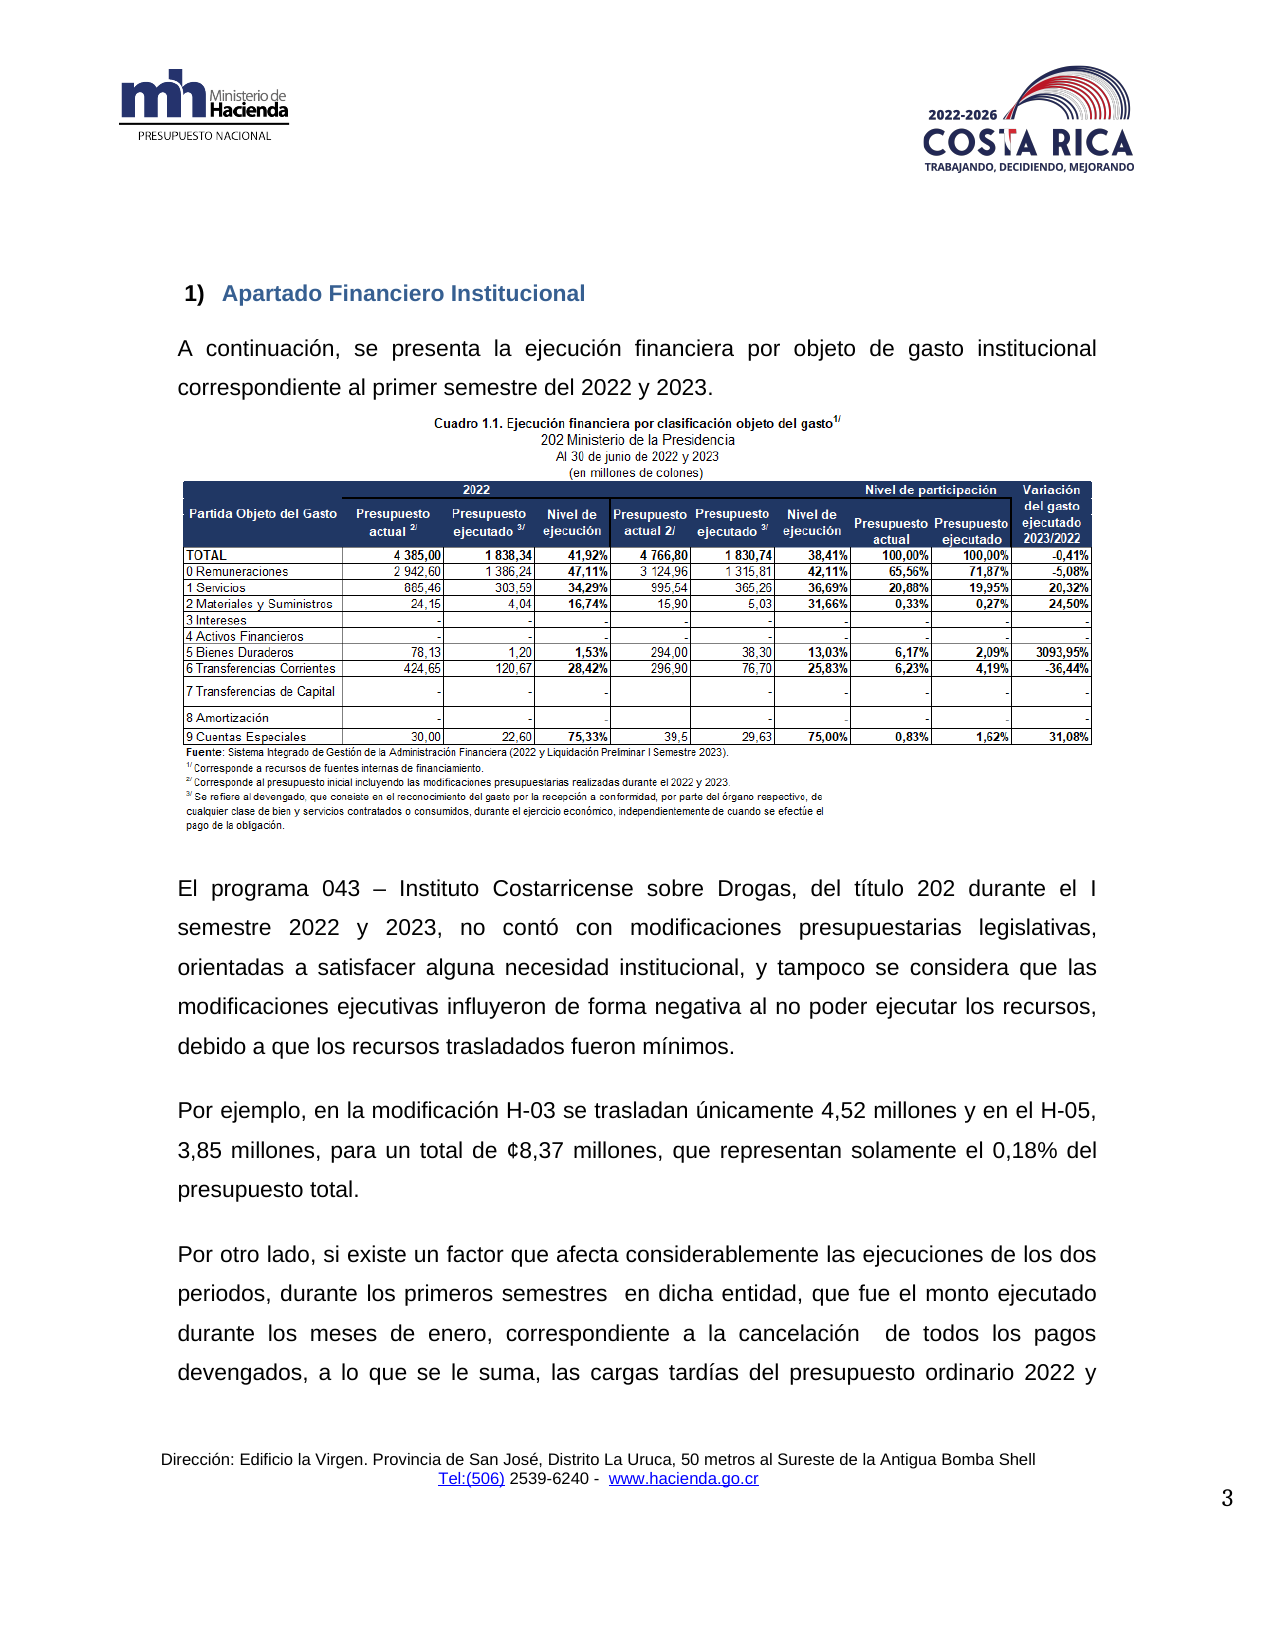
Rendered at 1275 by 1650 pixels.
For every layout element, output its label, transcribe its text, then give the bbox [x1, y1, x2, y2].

picture [119, 69, 290, 143]
picture [923, 65, 1134, 173]
text A continuación, se presenta la ejecución financiera por objeto de gasto institucional correspondiente al primer semestre del 2022 y 2023. [177, 334, 1098, 400]
text El programa 043 – Instituto Costarricense sobre Drogas, del título 202 durante el I semestre 2022 y 2023, no contó con modificaciones presupuestarias legislativas, orientadas a satisfacer alguna necesidad institucional, y tampoco se considera que las modificaciones ejecutivas influyeron de forma negativa al no poder ejecutar los recursos, debido a que los recursos trasladados fueron mínimos. [177, 875, 1098, 1059]
text Por ejemplo, en la modificación H-03 se trasladan únicamente 4,52 millones y en el H-05, 3,85 millones, para un total de ¢8,37 millones, que representan solamente el 0,18% del presupuesto total. [177, 1097, 1098, 1202]
subtitle Apartado Financiero Institucional [184, 279, 1098, 306]
picture [177, 413, 1098, 836]
